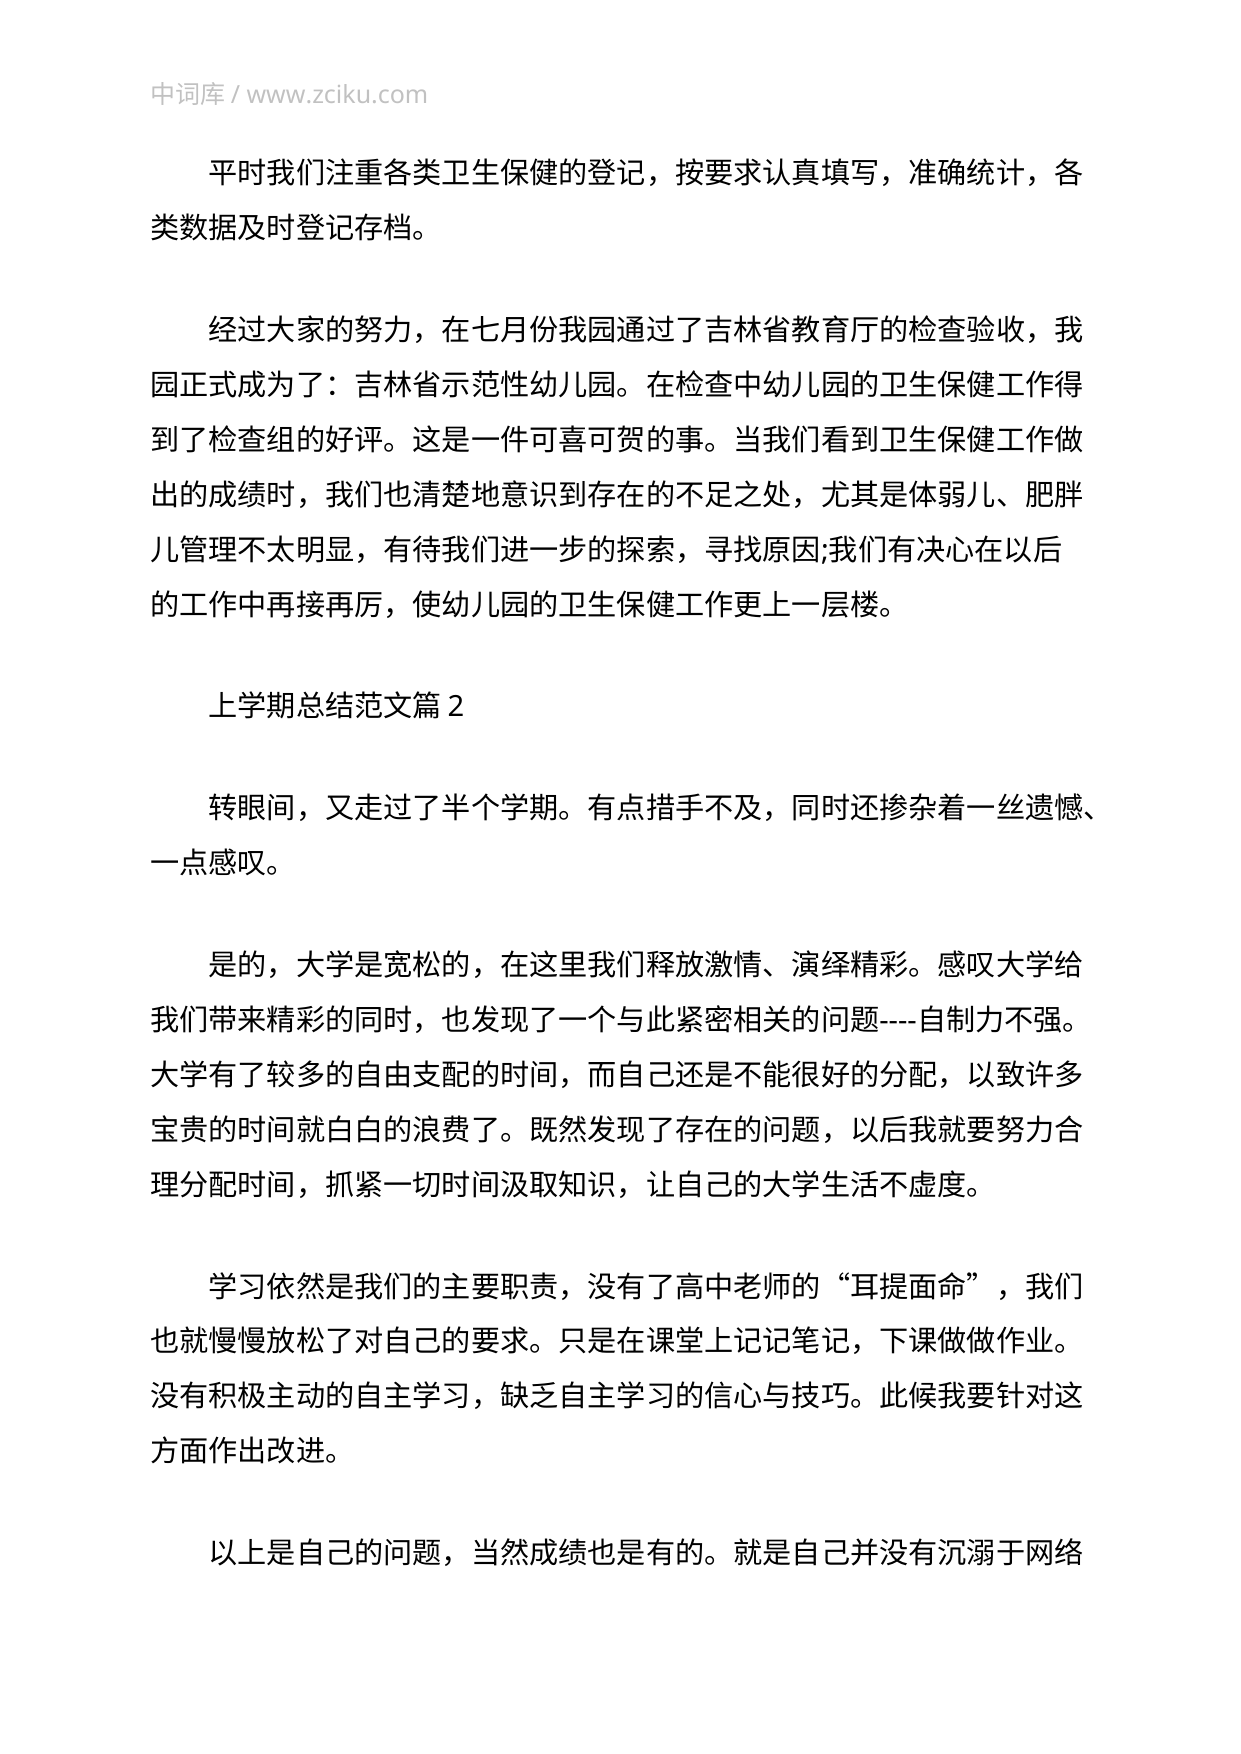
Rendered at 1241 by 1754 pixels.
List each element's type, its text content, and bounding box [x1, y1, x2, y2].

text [150, 1529, 1090, 1572]
text 是的，大学是宽松的，在这里我们释放激情、演绎精彩。感叹大学给我们带来精彩的同时，也发现了一个与此紧密相关的问题----自制力不强。大学有了较多的自由支配的时间，而自己还是不能很好的分配，以致许多宝贵的时间就白白的浪费了。既然发现了存在的问题，以后我就要努力合理分配时间，抓紧一切时间汲取知识，让自己的大学生活不虚度。 [150, 942, 1090, 1204]
text 学习依然是我们的主要职责，没有了高中老师的“耳提面命”，我们也就慢慢放松了对自己的要求。只是在课堂上记记笔记，下课做做作业。没有积极主动的自主学习，缺乏自主学习的信心与技巧。此候我要针对这方面作出改进。 [150, 1263, 1090, 1470]
text 上学期总结范文篇2 [150, 683, 1090, 725]
text 转眼间，又走过了半个学期。有点措手不及，同时还掺杂着一丝遗憾、一点感叹。 [150, 785, 1090, 882]
text 经过大家的努力，在七月份我园通过了吉林省教育厅的检查验收，我园正式成为了：吉林省示范性幼儿园。在检查中幼儿园的卫生保健工作得到了检查组的好评。这是一件可喜可贺的事。当我们看到卫生保健工作做出的成绩时，我们也清楚地意识到存在的不足之处，尤其是体弱儿、肥胖儿管理不太明显，有待我们进一步的探索，寻找原因;我们有决心在以后的工作中再接再厉，使幼儿园的卫生保健工作更上一层楼。 [150, 307, 1090, 623]
text 平时我们注重各类卫生保健的登记，按要求认真填写，准确统计，各类数据及时登记存档。 [150, 150, 1090, 247]
